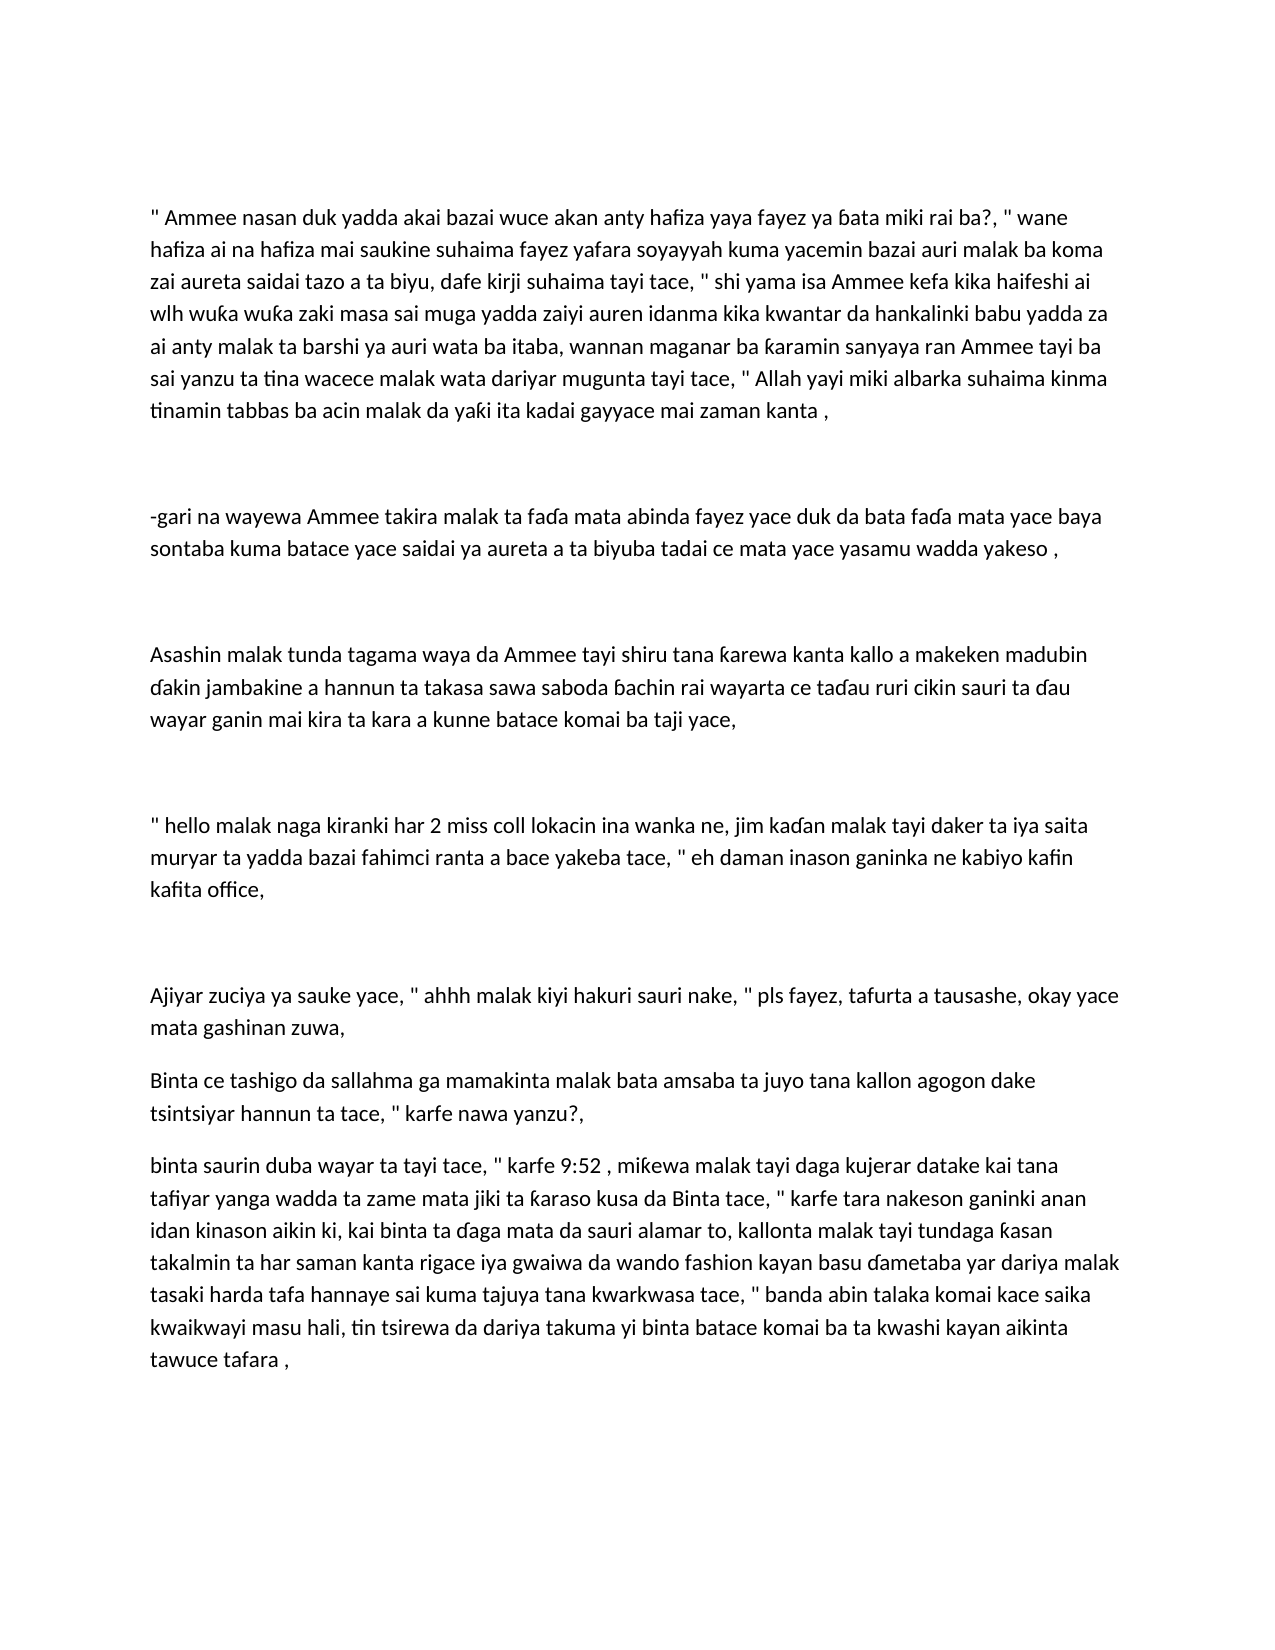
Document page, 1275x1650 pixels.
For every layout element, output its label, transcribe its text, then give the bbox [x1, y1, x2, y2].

text Ajiyar zuciya ya sauke yace, " ahhh malak kiyi hakuri sauri nake, " pls fayez, tafurta a tausashe, okay yace mata gashinan zuwa, [150, 981, 1125, 1041]
text -gari na wayewa Ammee takira malak ta faɗa mata abinda fayez yace duk da bata faɗa mata yace baya sontaba kuma batace yace saidai ya aureta a ta biyuba tadai ce mata yace yasamu wadda yakeso , [150, 502, 1125, 562]
text binta saurin duba wayar ta tayi tace, " karfe 9:52 , miƙewa malak tayi daga kujerar datake kai tana tafiyar yanga wadda ta zame mata jiki ta ƙaraso kusa da Binta tace, " karfe tara nakeson ganinki anan idan kinason aikin ki, kai binta ta ɗaga mata da sauri alamar to, kallonta malak tayi tundaga ƙasan takalmin ta har saman kanta rigace iya gwaiwa da wando fashion kayan basu ɗametaba yar dariya malak tasaki harda tafa hannaye sai kuma tajuya tana kwarkwasa tace, " banda abin talaka komai kace saika kwaikwayi masu hali, tin tsirewa da dariya takuma yi binta batace komai ba ta kwashi kayan aikinta tawuce tafara , [150, 1152, 1125, 1373]
text " Ammee nasan duk yadda akai bazai wuce akan anty hafiza yaya fayez ya ɓata miki rai ba?, " wane hafiza ai na hafiza mai saukine suhaima fayez yafara soyayyah kuma yacemin bazai auri malak ba koma zai aureta saidai tazo a ta biyu, dafe kirji suhaima tayi tace, " shi yama isa Ammee kefa kika haifeshi ai wlh wuƙa wuƙa zaki masa sai muga yadda zaiyi auren idanma kika kwantar da hankalinki babu yadda za ai anty malak ta barshi ya auri wata ba itaba, wannan maganar ba ƙaramin sanyaya ran Ammee tayi ba sai yanzu ta tina wacece malak wata dariyar mugunta tayi tace, " Allah yayi miki albarka suhaima kinma tinamin tabbas ba acin malak da yaƙi ita kadai gayyace mai zaman kanta , [150, 203, 1125, 424]
text Asashin malak tunda tagama waya da Ammee tayi shiru tana ƙarewa kanta kallo a makeken madubin ɗakin jambakine a hannun ta takasa sawa saboda ɓachin rai wayarta ce taɗau ruri cikin sauri ta ɗau wayar ganin mai kira ta kara a kunne batace komai ba taji yace, [150, 640, 1125, 733]
text Binta ce tashigo da sallahma ga mamakinta malak bata amsaba ta juyo tana kallon agogon dake tsintsiyar hannun ta tace, " karfe nawa yanzu?, [150, 1066, 1125, 1127]
text " hello malak naga kiranki har 2 miss coll lokacin ina wanka ne, jim kaɗan malak tayi daker ta iya saita muryar ta yadda bazai fahimci ranta a bace yakeba tace, " eh daman inason ganinka ne kabiyo kafin kafita office, [150, 811, 1125, 903]
